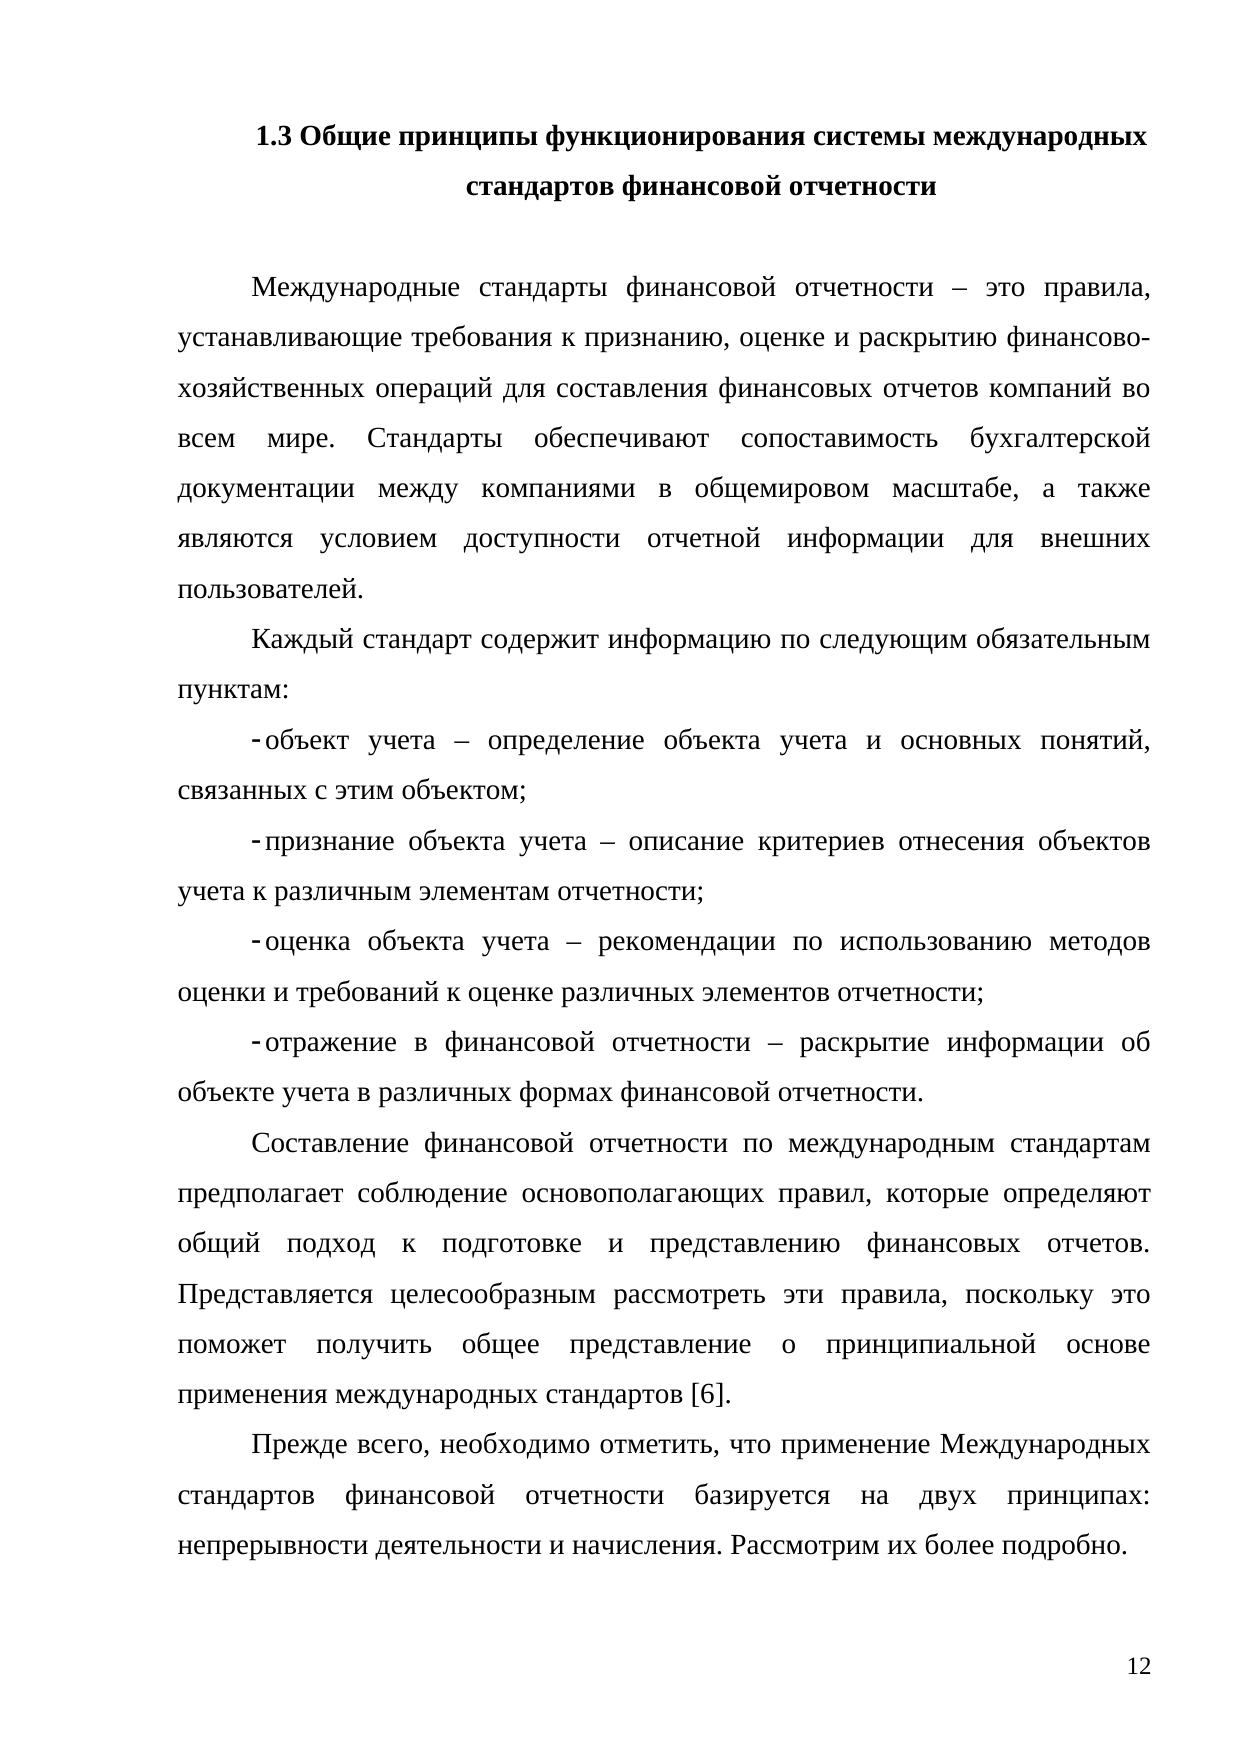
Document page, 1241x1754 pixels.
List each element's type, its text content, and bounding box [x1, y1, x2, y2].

list признание объекта учета – описание критериев отнесения объектов учета к различным элементам отчетности; [177, 823, 1152, 907]
list отражение в финансовой отчетности – раскрытие информации об объекте учета в различных формах финансовой отчетности. [177, 1024, 1152, 1108]
list оценка объекта учета – рекомендации по использованию методов оценки и требований к оценке различных элементов отчетности; [177, 923, 1152, 1007]
list объект учета – определение объекта учета и основных понятий, связанных с этим объектом; [177, 722, 1152, 806]
text Международные стандарты финансовой отчетности – это правила, устанавливающие требования к признанию, оценке и раскрытию финансово-хозяйственных операций для составления финансовых отчетов компаний во всем мире. Стандарты обеспечивают сопоставимость бухгалтерской документации между компаниями в общемировом масштабе, а также являются условием доступности отчетной информации для внешних пользователей. [177, 269, 1152, 604]
text Каждый стандарт содержит информацию по следующим обязательным пунктам: [177, 621, 1152, 705]
text Составление финансовой отчетности по международным стандартам предполагает соблюдение основополагающих правил, которые определяют общий подход к подготовке и представлению финансовых отчетов. Представляется целесообразным рассмотреть эти правила, поскольку это поможет получить общее представление о принципиальной основе применения международных стандартов [6]. [177, 1125, 1152, 1410]
subtitle 1.3 Общие принципы функционирования системы международных стандартов финансовой отчетности [251, 118, 1152, 202]
text Прежде всего, необходимо отметить, что применение Международных стандартов финансовой отчетности базируется на двух принципах: непрерывности деятельности и начисления. Рассмотрим их более подробно. [177, 1427, 1152, 1561]
